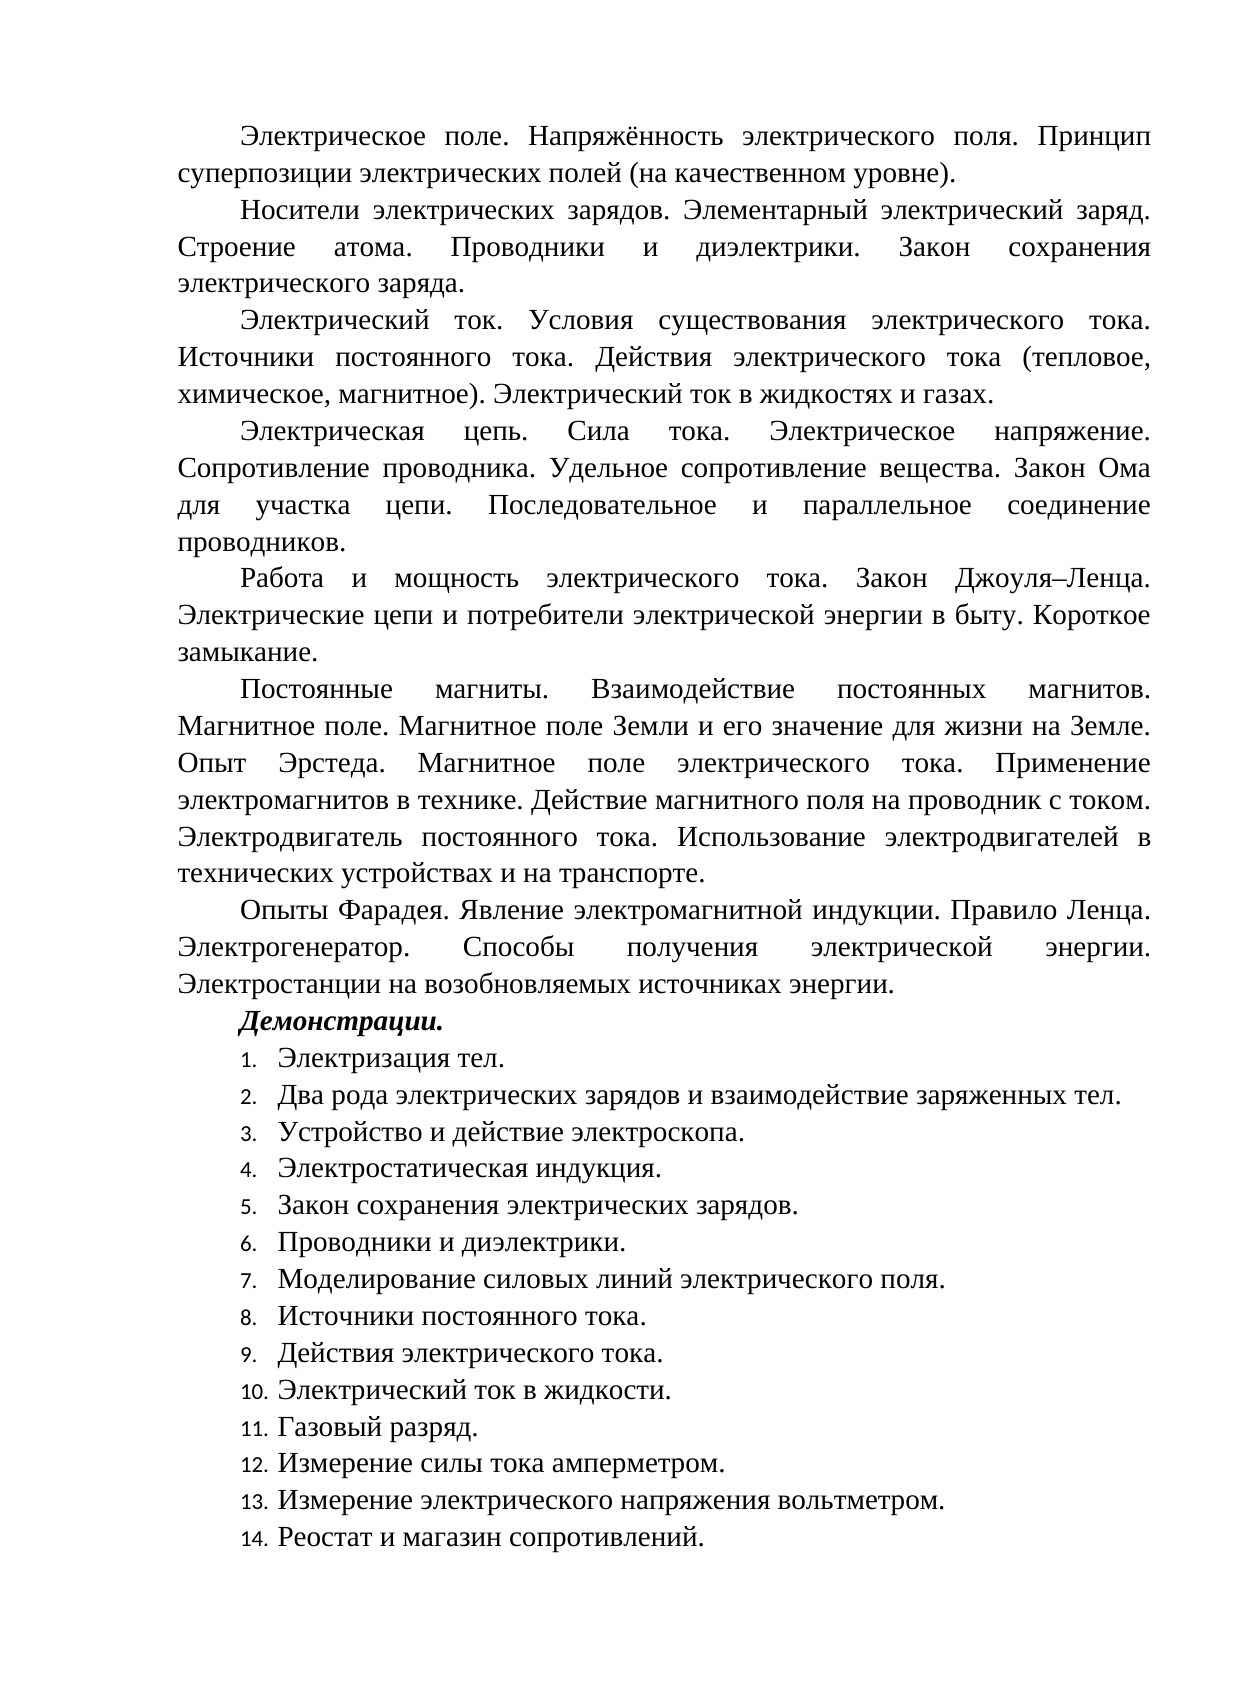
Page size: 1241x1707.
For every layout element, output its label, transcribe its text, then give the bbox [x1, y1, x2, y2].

list Измерение силы тока амперметром. [240, 1446, 1152, 1479]
list Газовый разряд. [240, 1409, 1152, 1442]
list Моделирование силовых линий электрического поля. [240, 1261, 1152, 1295]
text Электрическое поле. Напряжённость электрического поля. Принцип суперпозиции электрических полей (на качественном уровне). [177, 118, 1152, 188]
text Электрический ток. Условия существования электрического тока. Источники постоянного тока. Действия электрического тока (тепловое, химическое, магнитное). Электрический ток в жидкостях и газах. [177, 302, 1152, 410]
list Закон сохранения электрических зарядов. [240, 1187, 1152, 1221]
text Постоянные магниты. Взаимодействие постоянных магнитов. Магнитное поле. Магнитное поле Земли и его значение для жизни на Земле. Опыт Эрстеда. Магнитное поле электрического тока. Применение электромагнитов в технике. Действие магнитного поля на проводник с током. Электродвигатель постоянного тока. Использование электродвигателей в технических устройствах и на транспорте. [177, 671, 1152, 889]
list Источники постоянного тока. [240, 1298, 1152, 1332]
list Устройство и действие электроскопа. [240, 1114, 1152, 1147]
list Проводники и диэлектрики. [240, 1224, 1152, 1258]
list Действия электрического тока. [240, 1335, 1152, 1368]
list Два рода электрических зарядов и взаимодействие заряженных тел. [240, 1077, 1152, 1110]
list Измерение электрического напряжения вольтметром. [240, 1482, 1152, 1516]
text Работа и мощность электрического тока. Закон Джоуля–Ленца. Электрические цепи и потребители электрической энергии в быту. Короткое замыкание. [177, 561, 1152, 668]
list Электрический ток в жидкости. [240, 1372, 1152, 1405]
text Опыты Фарадея. Явление электромагнитной индукции. Правило Ленца. Электрогенератор. Способы получения электрической энергии. Электростанции на возобновляемых источниках энергии. [177, 892, 1152, 1000]
list Электростатическая индукция. [240, 1151, 1152, 1184]
list Реостат и магазин сопротивлений. [240, 1519, 1152, 1553]
text Электрическая цепь. Сила тока. Электрическое напряжение. Сопротивление проводника. Удельное сопротивление вещества. Закон Ома для участка цепи. Последовательное и параллельное соединение проводников. [177, 413, 1152, 557]
text Носители электрических зарядов. Элементарный электрический заряд. Строение атома. Проводники и диэлектрики. Закон сохранения электрического заряда. [177, 192, 1152, 299]
text Демонстрации. [177, 1003, 1152, 1037]
list Электризация тел. [240, 1040, 1152, 1073]
